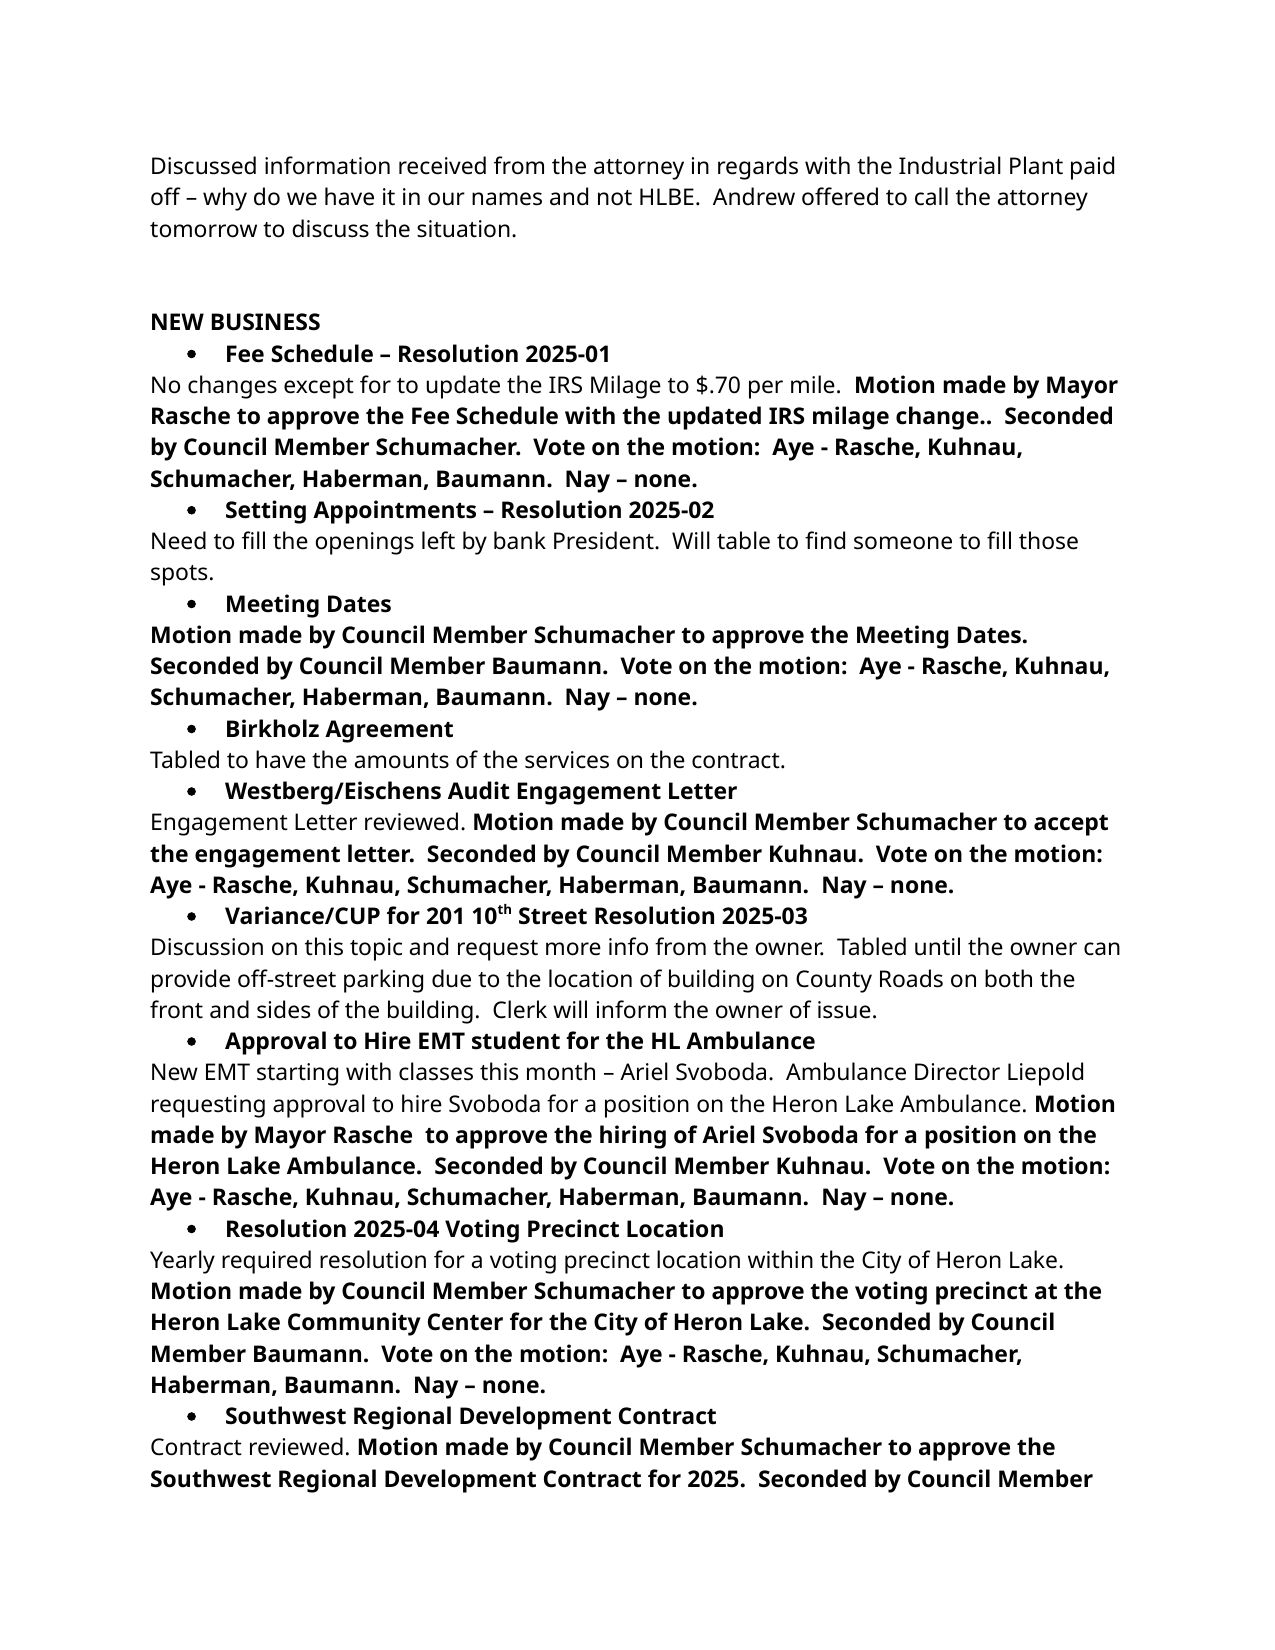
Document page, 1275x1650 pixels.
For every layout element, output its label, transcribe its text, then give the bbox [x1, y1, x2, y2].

text Tabled to have the amounts of the services on the contract. [150, 744, 1125, 775]
text Motion made by Council Member Schumacher to approve the Meeting Dates. Seconded by Council Member Baumann. Vote on the motion: Aye - Rasche, Kuhnau, Schumacher, Haberman, Baumann. Nay – none. [150, 619, 1125, 712]
list Resolution 2025-04 Voting Precinct Location [187, 1212, 1125, 1244]
list Birkholz Agreement [187, 712, 1125, 744]
list Meeting Dates [187, 587, 1125, 619]
list Setting Appointments – Resolution 2025-02 [187, 494, 1125, 525]
text Yearly required resolution for a voting precinct location within the City of Heron Lake. Motion made by Council Member Schumacher to approve the voting precinct at the Heron Lake Community Center for the City of Heron Lake. Seconded by Council Member Baumann. Vote on the motion: Aye - Rasche, Kuhnau, Schumacher, Haberman, Baumann. Nay – none. [150, 1244, 1125, 1400]
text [150, 1431, 1125, 1494]
text No changes except for to update the IRS Milage to $.70 per mile. Motion made by Mayor Rasche to approve the Fee Schedule with the updated IRS milage change.. Seconded by Council Member Schumacher. Vote on the motion: Aye - Rasche, Kuhnau, Schumacher, Haberman, Baumann. Nay – none. [150, 369, 1125, 494]
list Variance/CUP for 201 10th Street Resolution 2025-03 [187, 900, 1125, 931]
text New EMT starting with classes this month – Ariel Svoboda. Ambulance Director Liepold requesting approval to hire Svoboda for a position on the Heron Lake Ambulance. Motion made by Mayor Rasche to approve the hiring of Ariel Svoboda for a position on the Heron Lake Ambulance. Seconded by Council Member Kuhnau. Vote on the motion: Aye - Rasche, Kuhnau, Schumacher, Haberman, Baumann. Nay – none. [150, 1056, 1125, 1212]
text Discussed information received from the attorney in regards with the Industrial Plant paid off – why do we have it in our names and not HLBE. Andrew offered to call the attorney tomorrow to discuss the situation. [150, 150, 1125, 244]
text NEW BUSINESS [150, 306, 1125, 337]
text Need to fill the openings left by bank President. Will table to find someone to fill those spots. [150, 525, 1125, 587]
text Discussion on this topic and request more info from the owner. Tabled until the owner can provide off-street parking due to the location of building on County Roads on both the front and sides of the building. Clerk will inform the owner of issue. [150, 931, 1125, 1025]
list Westberg/Eischens Audit Engagement Letter [187, 775, 1125, 806]
list Southwest Regional Development Contract [187, 1400, 1125, 1431]
list Approval to Hire EMT student for the HL Ambulance [187, 1025, 1125, 1056]
text Engagement Letter reviewed. Motion made by Council Member Schumacher to accept the engagement letter. Seconded by Council Member Kuhnau. Vote on the motion: Aye - Rasche, Kuhnau, Schumacher, Haberman, Baumann. Nay – none. [150, 806, 1125, 900]
list Fee Schedule – Resolution 2025-01 [187, 337, 1125, 369]
